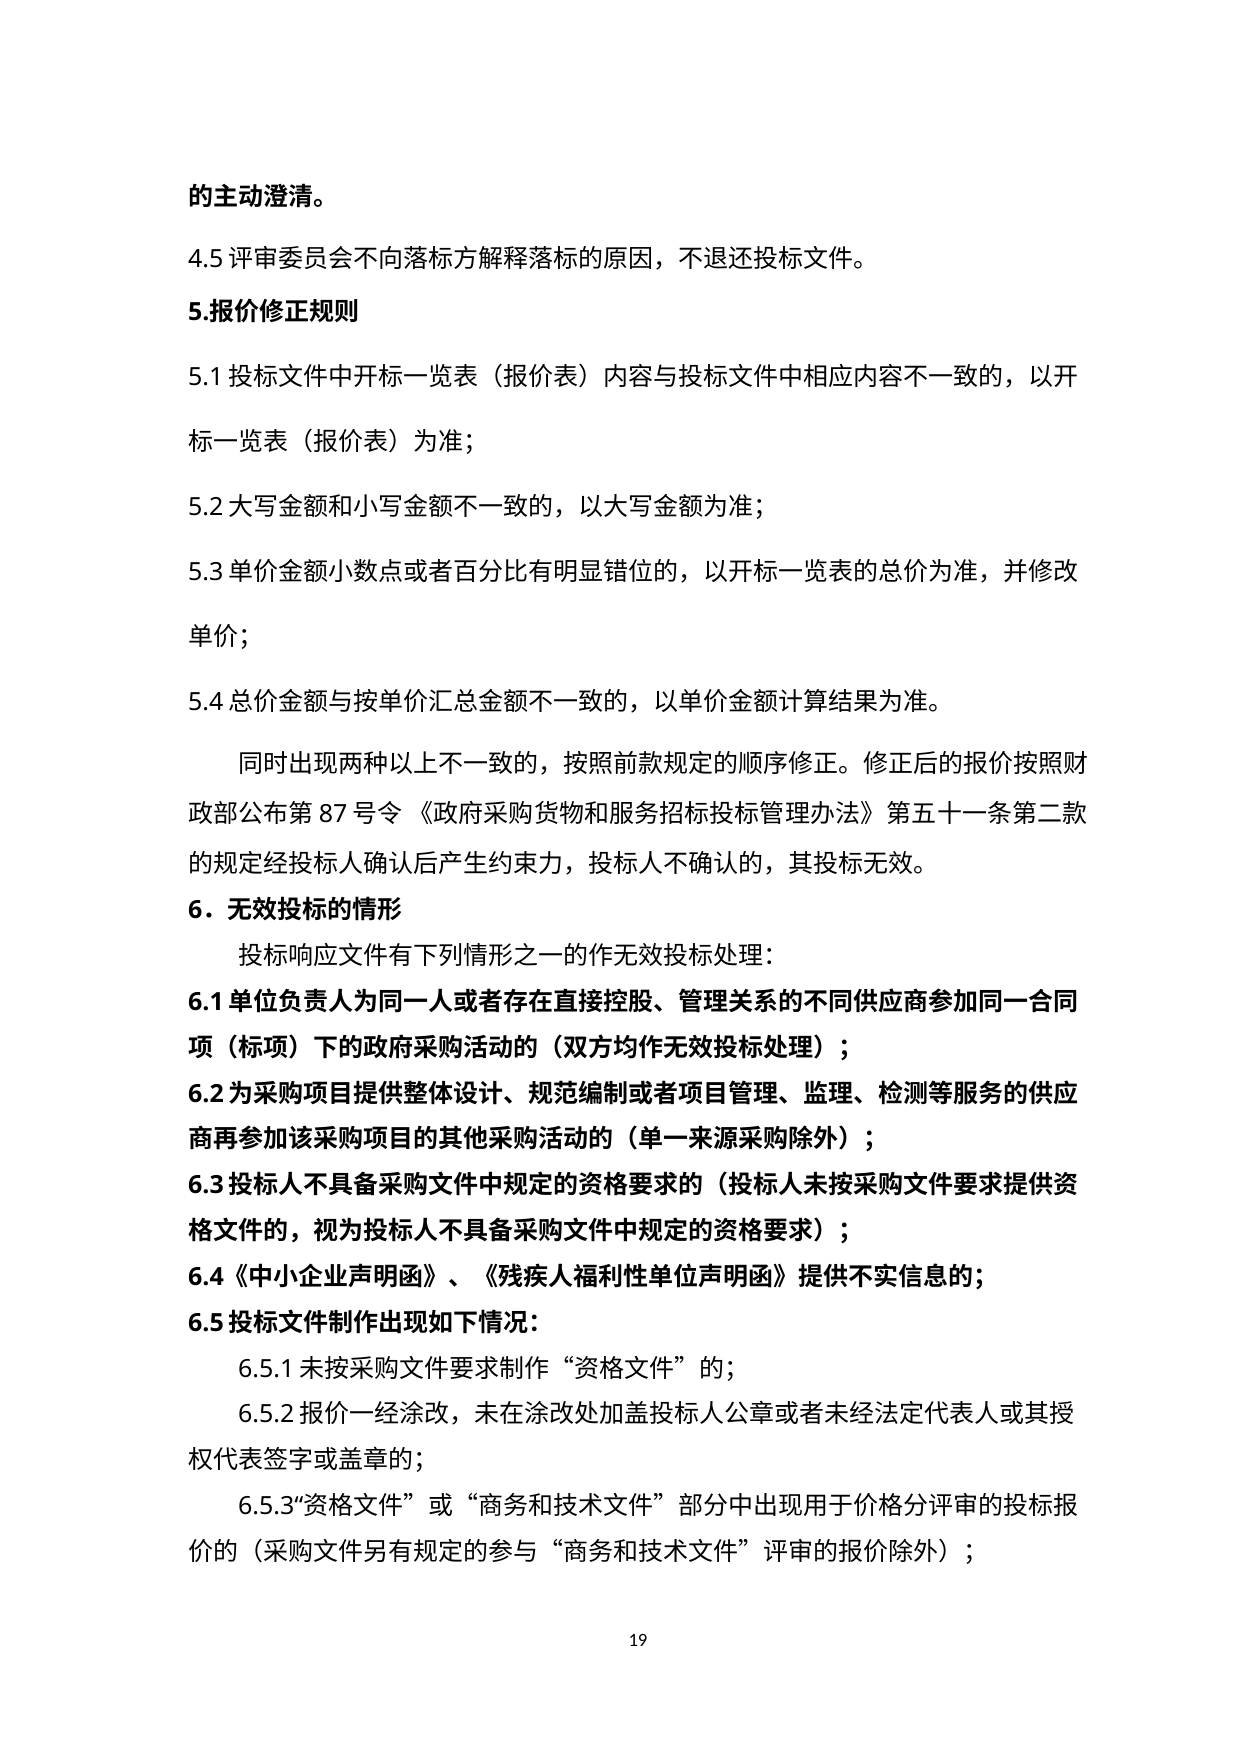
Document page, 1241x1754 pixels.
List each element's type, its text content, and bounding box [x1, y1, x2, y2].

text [188, 162, 1088, 227]
text 6.3投标人不具备采购文件中规定的资格要求的（投标人未按采购文件要求提供资格文件的，视为投标人不具备采购文件中规定的资格要求）； [188, 1157, 1088, 1249]
text 6.5投标文件制作出现如下情况： [188, 1294, 1088, 1340]
text 6．无效投标的情形 [188, 882, 1088, 928]
text 5.1投标文件中开标一览表（报价表）内容与投标文件中相应内容不一致的，以开标一览表（报价表）为准； [188, 342, 1088, 472]
text 6.5.1未按采购文件要求制作“资格文件”的； [188, 1340, 1088, 1386]
text 同时出现两种以上不一致的，按照前款规定的顺序修正。修正后的报价按照财政部公布第87号令 《政府采购货物和服务招标投标管理办法》第五十一条第二款的规定经投标人确认后产生约束力，投标人不确认的，其投标无效。 [188, 732, 1088, 882]
text 6.5.2报价一经涂改，未在涂改处加盖投标人公章或者未经法定代表人或其授权代表签字或盖章的； [188, 1386, 1088, 1478]
text 5.4总价金额与按单价汇总金额不一致的，以单价金额计算结果为准。 [188, 667, 1088, 732]
text 6.4《中小企业声明函》、《残疾人福利性单位声明函》提供不实信息的； [188, 1249, 1088, 1294]
text 5.3单价金额小数点或者百分比有明显错位的，以开标一览表的总价为准，并修改单价； [188, 537, 1088, 667]
text 5.2大写金额和小写金额不一致的，以大写金额为准； [188, 472, 1088, 537]
text 6.2为采购项目提供整体设计、规范编制或者项目管理、监理、检测等服务的供应商再参加该采购项目的其他采购活动的（单一来源采购除外）； [188, 1065, 1088, 1157]
text 投标响应文件有下列情形之一的作无效投标处理： [188, 928, 1088, 974]
text 5.报价修正规则 [188, 277, 1088, 342]
text 6.5.3“资格文件”或“商务和技术文件”部分中出现用于价格分评审的投标报价的（采购文件另有规定的参与“商务和技术文件”评审的报价除外）； [188, 1478, 1088, 1569]
text 4.5评审委员会不向落标方解释落标的原因，不退还投标文件。 [188, 227, 1088, 277]
text 6.1单位负责人为同一人或者存在直接控股、管理关系的不同供应商参加同一合同项（标项）下的政府采购活动的（双方均作无效投标处理）； [188, 974, 1088, 1065]
